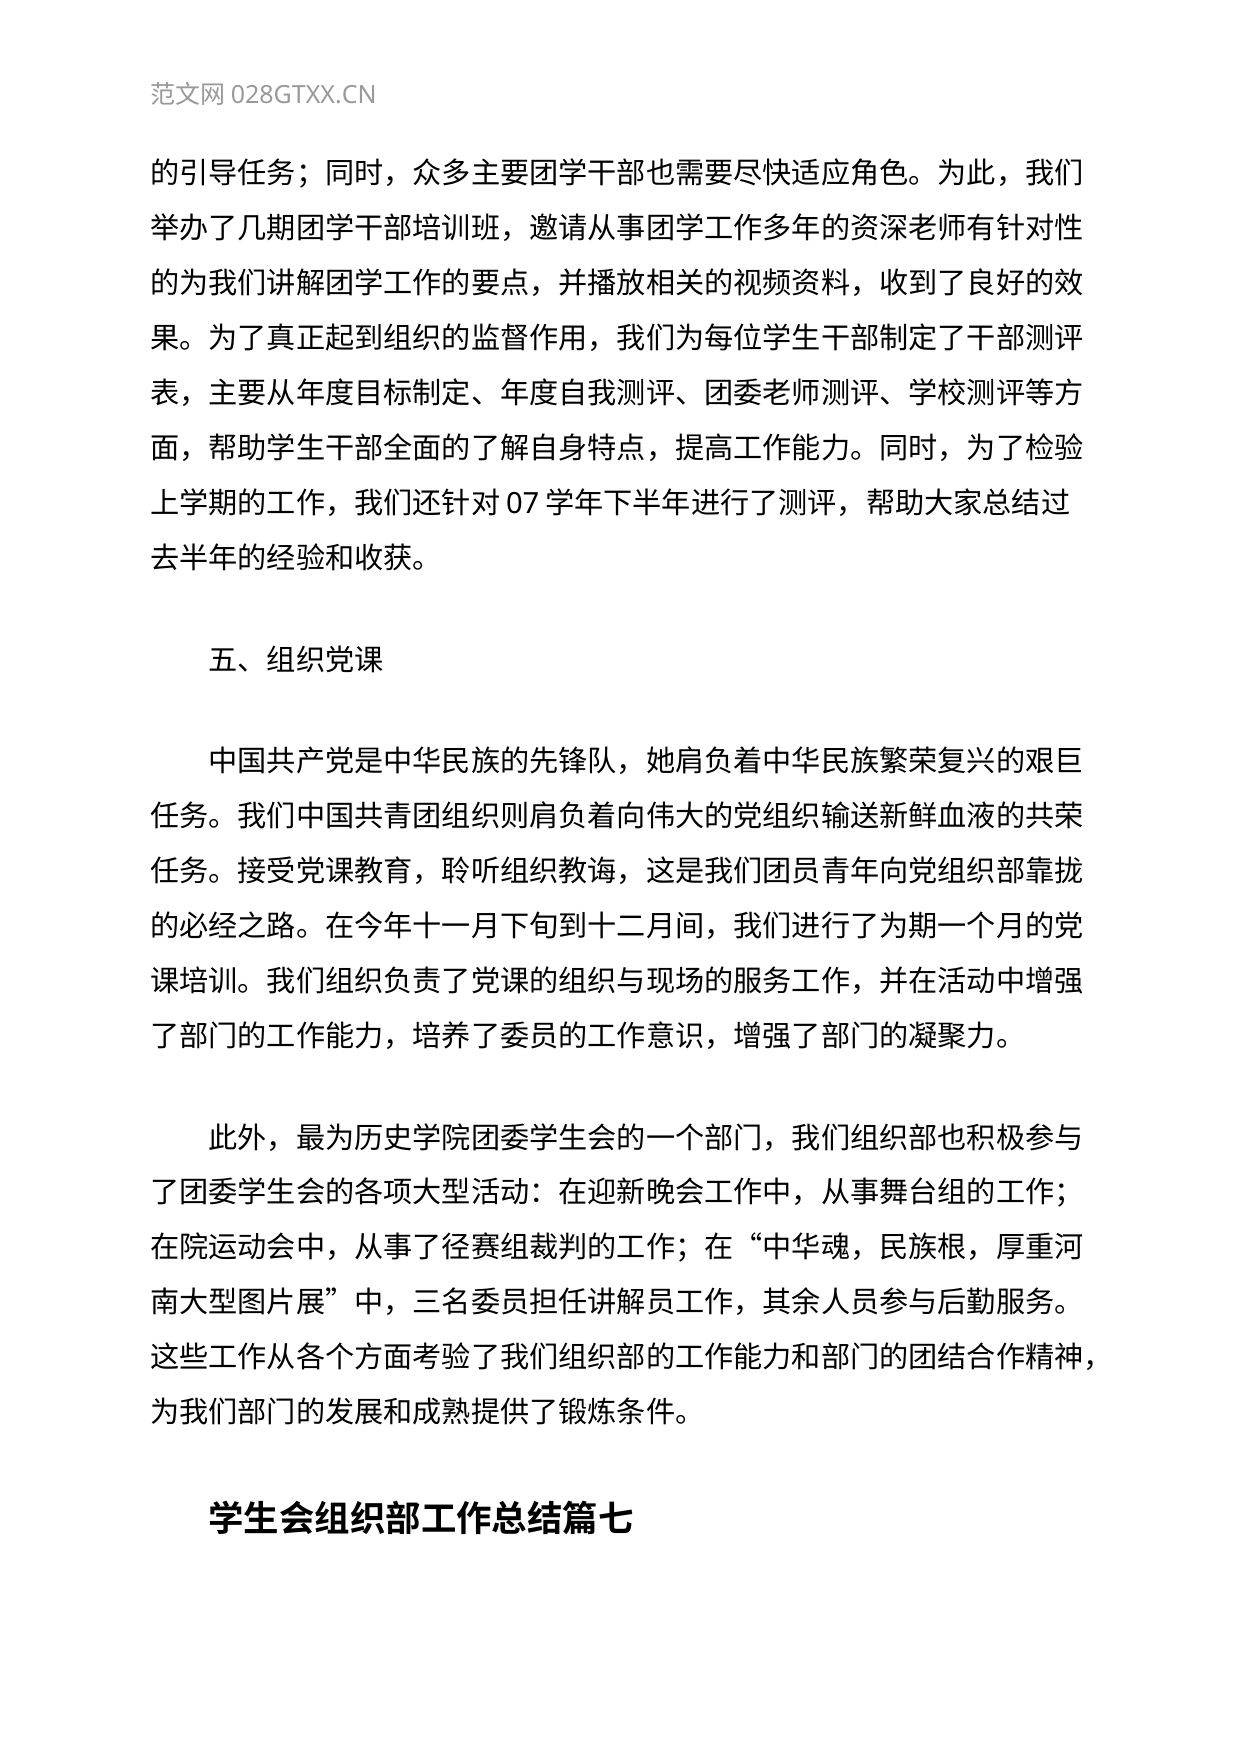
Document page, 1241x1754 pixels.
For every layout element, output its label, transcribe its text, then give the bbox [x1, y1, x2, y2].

text 此外，最为历史学院团委学生会的一个部门，我们组织部也积极参与了团委学生会的各项大型活动：在迎新晚会工作中，从事舞台组的工作；在院运动会中，从事了径赛组裁判的工作；在“中华魂，民族根，厚重河南大型图片展”中，三名委员担任讲解员工作，其余人员参与后勤服务。这些工作从各个方面考验了我们组织部的工作能力和部门的团结合作精神，为我们部门的发展和成熟提供了锻炼条件。 [150, 1114, 1090, 1431]
text 五、组织党课 [150, 636, 1090, 678]
text 中国共产党是中华民族的先锋队，她肩负着中华民族繁荣复兴的艰巨任务。我们中国共青团组织则肩负着向伟大的党组织输送新鲜血液的共荣任务。接受党课教育，聆听组织教诲，这是我们团员青年向党组织部靠拢的必经之路。在今年十一月下旬到十二月间，我们进行了为期一个月的党课培训。我们组织负责了党课的组织与现场的服务工作，并在活动中增强了部门的工作能力，培养了委员的工作意识，增强了部门的凝聚力。 [150, 738, 1090, 1055]
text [150, 150, 1090, 577]
text 学生会组织部工作总结篇七 [150, 1490, 1090, 1542]
